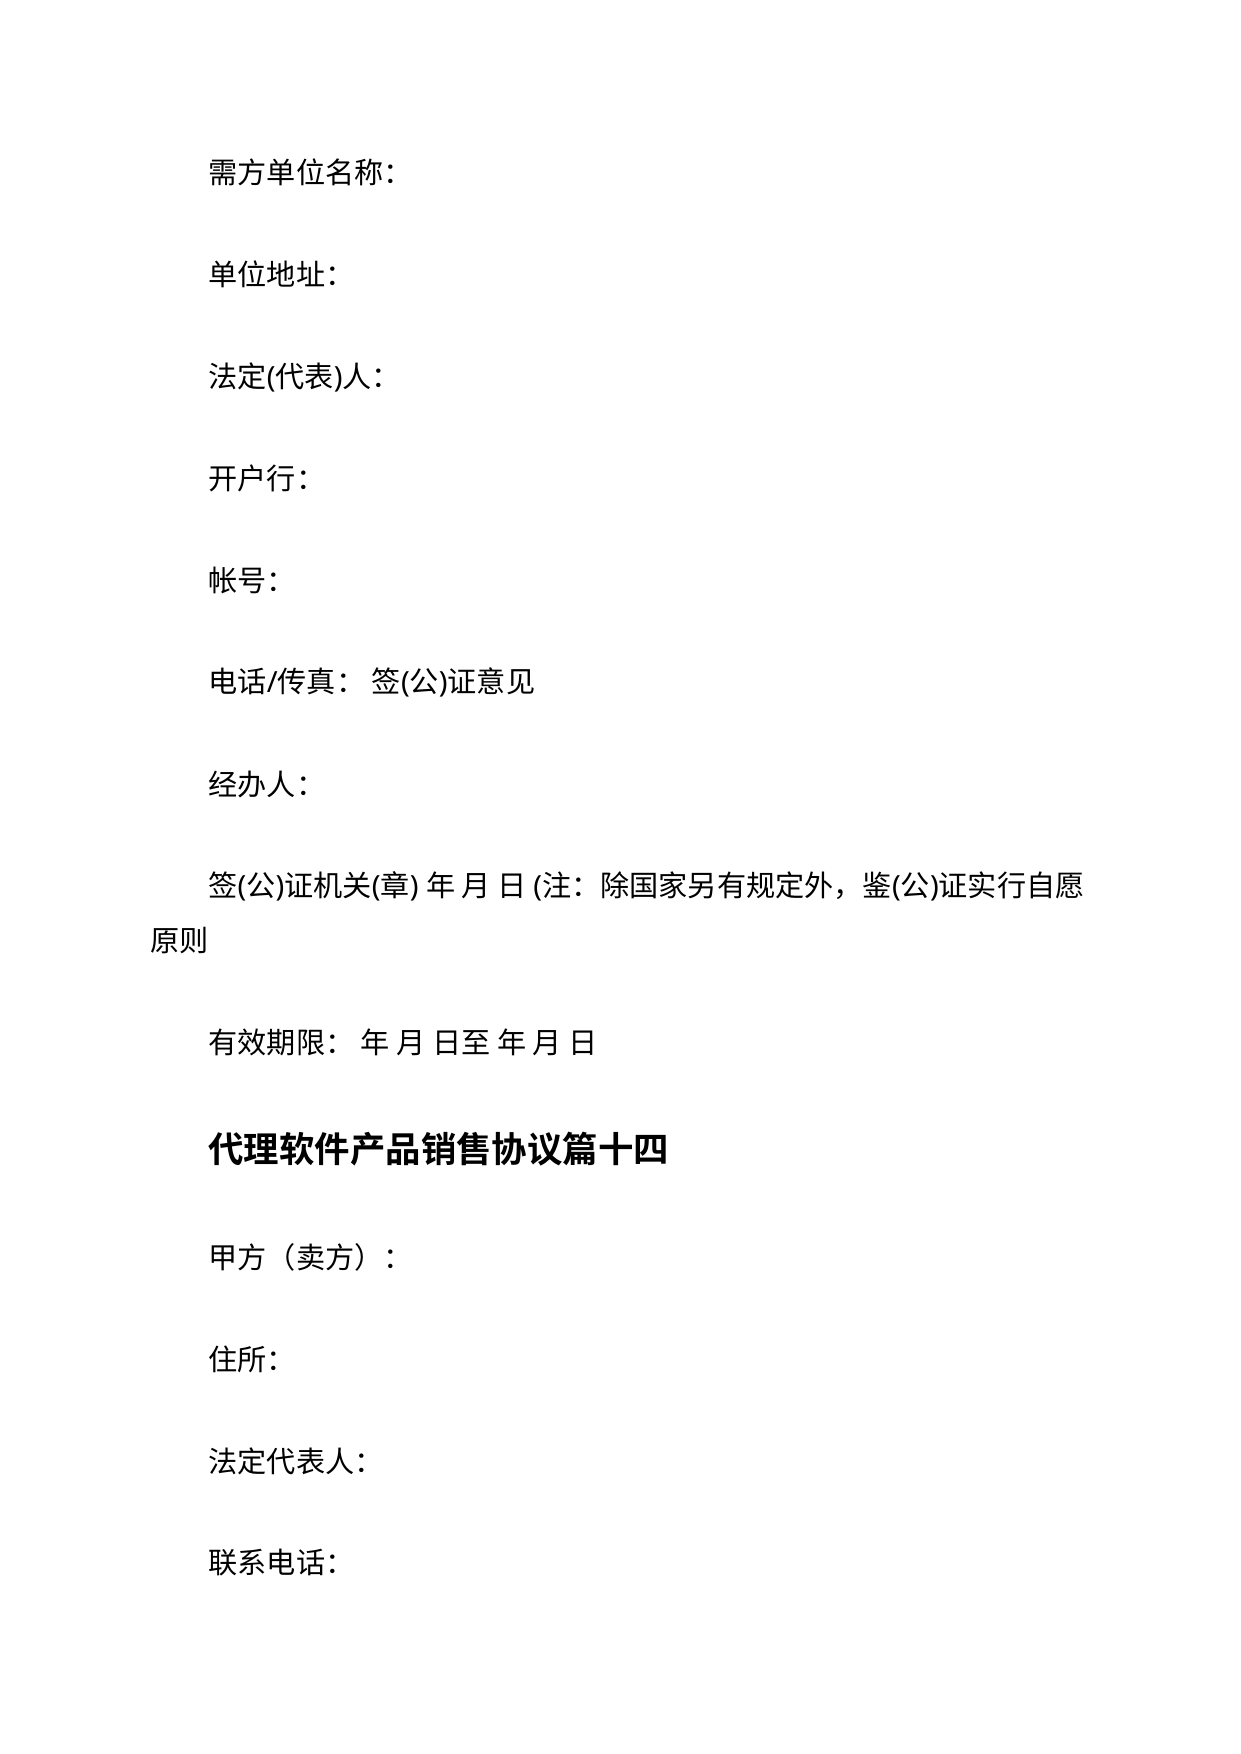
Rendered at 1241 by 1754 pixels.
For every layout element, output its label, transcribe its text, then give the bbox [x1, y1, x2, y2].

text 法定(代表)人： [150, 353, 1090, 396]
text 有效期限： 年 月 日至 年 月 日 [150, 1019, 1090, 1062]
text 法定代表人： [150, 1438, 1090, 1481]
text 签(公)证机关(章) 年 月 日 (注：除国家另有规定外，鉴(公)证实行自愿原则 [150, 863, 1090, 960]
text 帐号： [150, 557, 1090, 599]
text 住所： [150, 1337, 1090, 1379]
text 电话/传真： 签(公)证意见 [150, 659, 1090, 701]
text 需方单位名称： [150, 150, 1090, 192]
text 代理软件产品销售协议篇十四 [150, 1121, 1090, 1173]
text 甲方（卖方）： [150, 1235, 1090, 1277]
text 经办人： [150, 761, 1090, 803]
text 联系电话： [150, 1540, 1090, 1582]
text 单位地址： [150, 252, 1090, 294]
text 开户行： [150, 456, 1090, 498]
